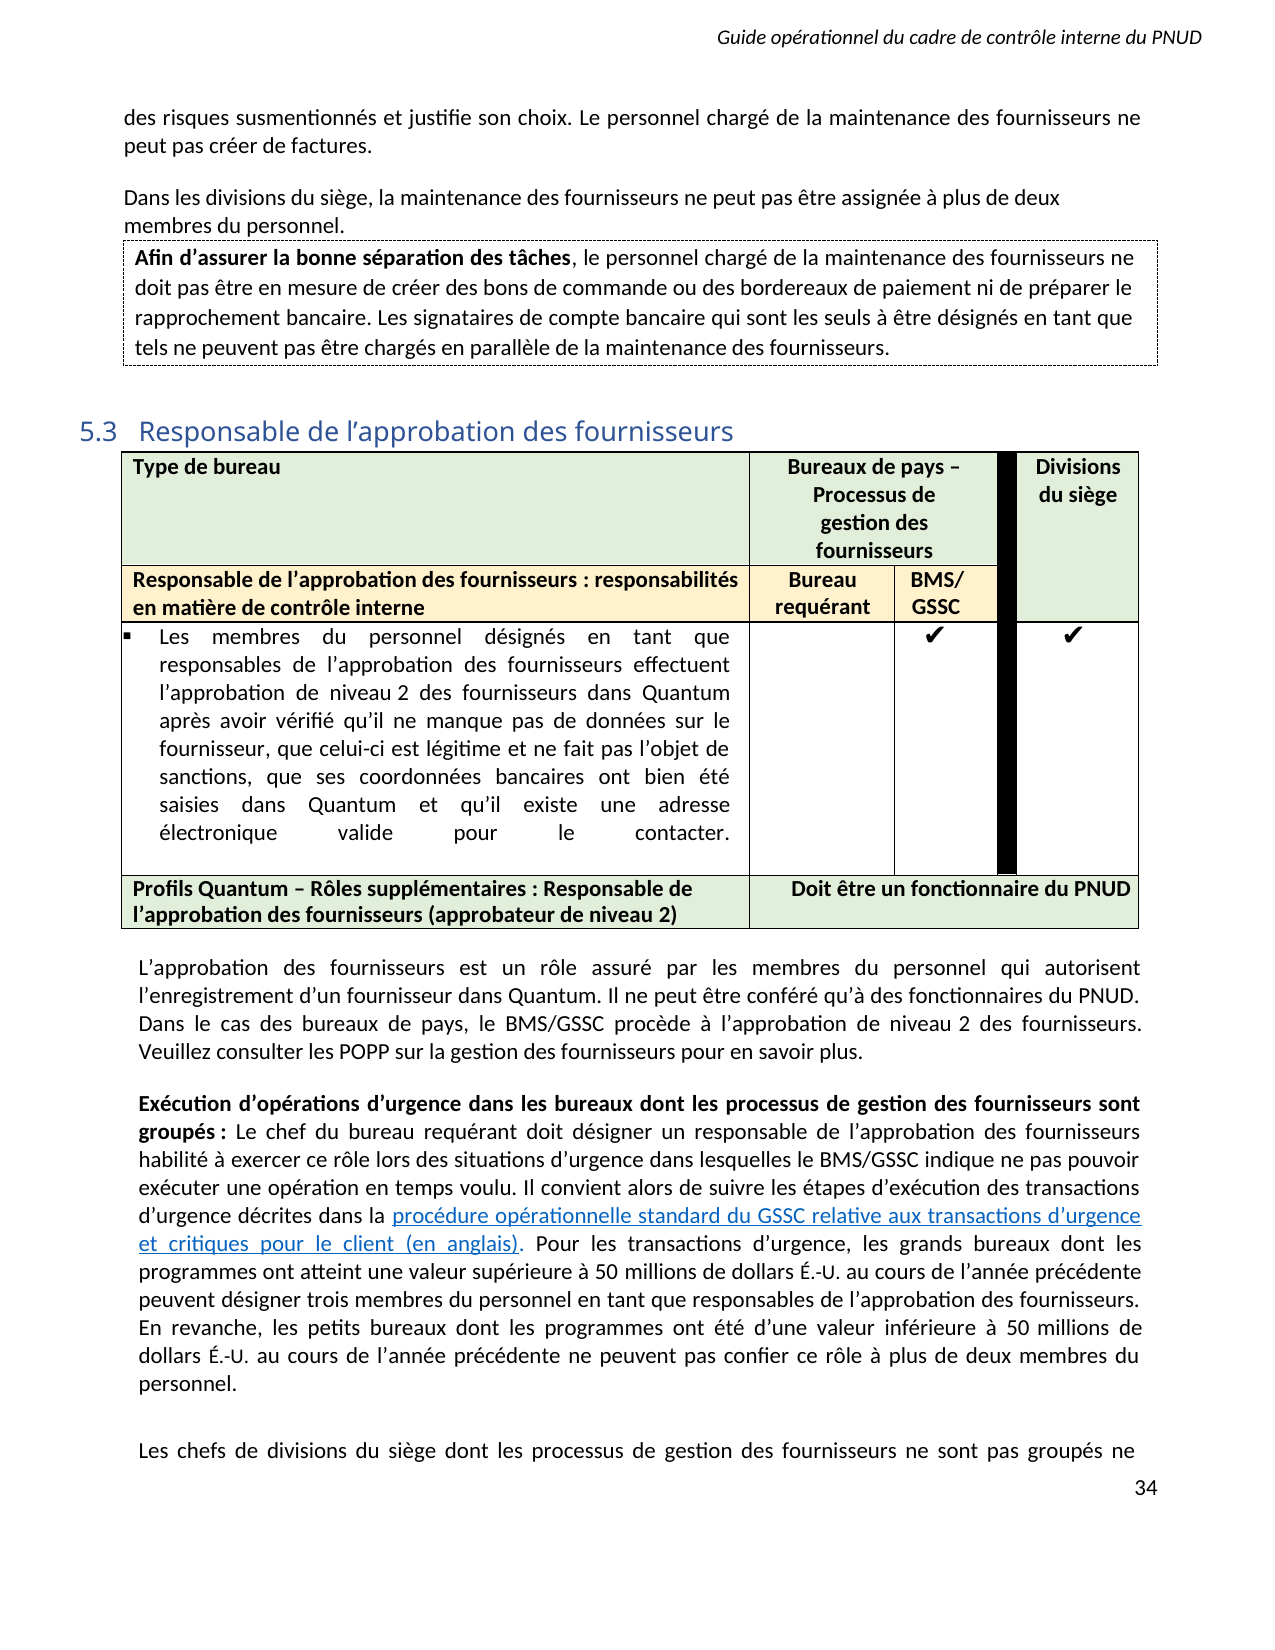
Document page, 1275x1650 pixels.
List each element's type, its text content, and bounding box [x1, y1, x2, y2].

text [123, 103, 1142, 159]
text Dans les divisions du siège, la maintenance des fournisseurs ne peut pas être assignée à plus de deux membres du personnel. [123, 183, 1105, 239]
table_cell Bureau requérant [750, 566, 894, 621]
table_header Type de bureau [122, 453, 749, 564]
table_header Divisions du siège [1017, 453, 1138, 621]
table_header [998, 451, 1016, 874]
table_cell ✔ [895, 623, 997, 874]
table_cell Les membres du personnel désignés en tant que responsables de l’approbation des fournisseurs effectuent l’approbation de niveau 2 des fournisseurs dans Quantum après avoir vérifié qu’il ne manque pas de données sur le fournisseur, que celui-ci est légitime et ne fait pas l’objet de sanctions, que ses coordonnées bancaires ont bien été saisies dans Quantum et qu’il existe une adresse électronique valide pour le contacter. [122, 623, 749, 874]
table_cell ✔ [1017, 623, 1138, 874]
text Exécution d’opérations d’urgence dans les bureaux dont les processus de gestion des fournisseurs sont groupés : Le chef du bureau requérant doit désigner un responsable de l’approbation des fournisseurs habilité à exercer ce rôle lors des situations d’urgence dans lesquelles le BMS/GSSC indique ne pas pouvoir exécuter une opération en temps voulu. Il convient alors de suivre les étapes d’exécution des transactions d’urgence décrites dans la procédure opérationnelle standard du GSSC relative aux transactions d’urgence et critiques pour le client (en anglais) [138, 1089, 1142, 1397]
table_cell Responsable de l’approbation des fournisseurs : responsabilités en matière de contrôle interne [122, 566, 749, 621]
table_cell Doit être un fonctionnaire du PNUD [750, 876, 1138, 928]
table_cell [750, 623, 894, 874]
subtitle Responsable de l’approbation des fournisseurs [79, 412, 1202, 449]
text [138, 1437, 1137, 1465]
table_header Bureaux de pays – Processus de gestion des fournisseurs [750, 453, 997, 564]
text L’approbation des fournisseurs est un rôle assuré par les membres du personnel qui autorisent l’enregistrement d’un fournisseur dans Quantum. Il ne peut être conféré qu’à des fonctionnaires du PNUD. Dans le cas des bureaux de pays, le BMS/GSSC procède à l’approbation de niveau 2 des fournisseurs. Veuillez consulter les POPP sur la gestion des fournisseurs pour en savoir plus. [138, 953, 1142, 1065]
table_cell BMS/ GSSC [895, 566, 997, 621]
table_cell Profils Quantum – Rôles supplémentaires : Responsable de l’approbation des fournisseurs (approbateur de niveau 2) [122, 876, 749, 928]
